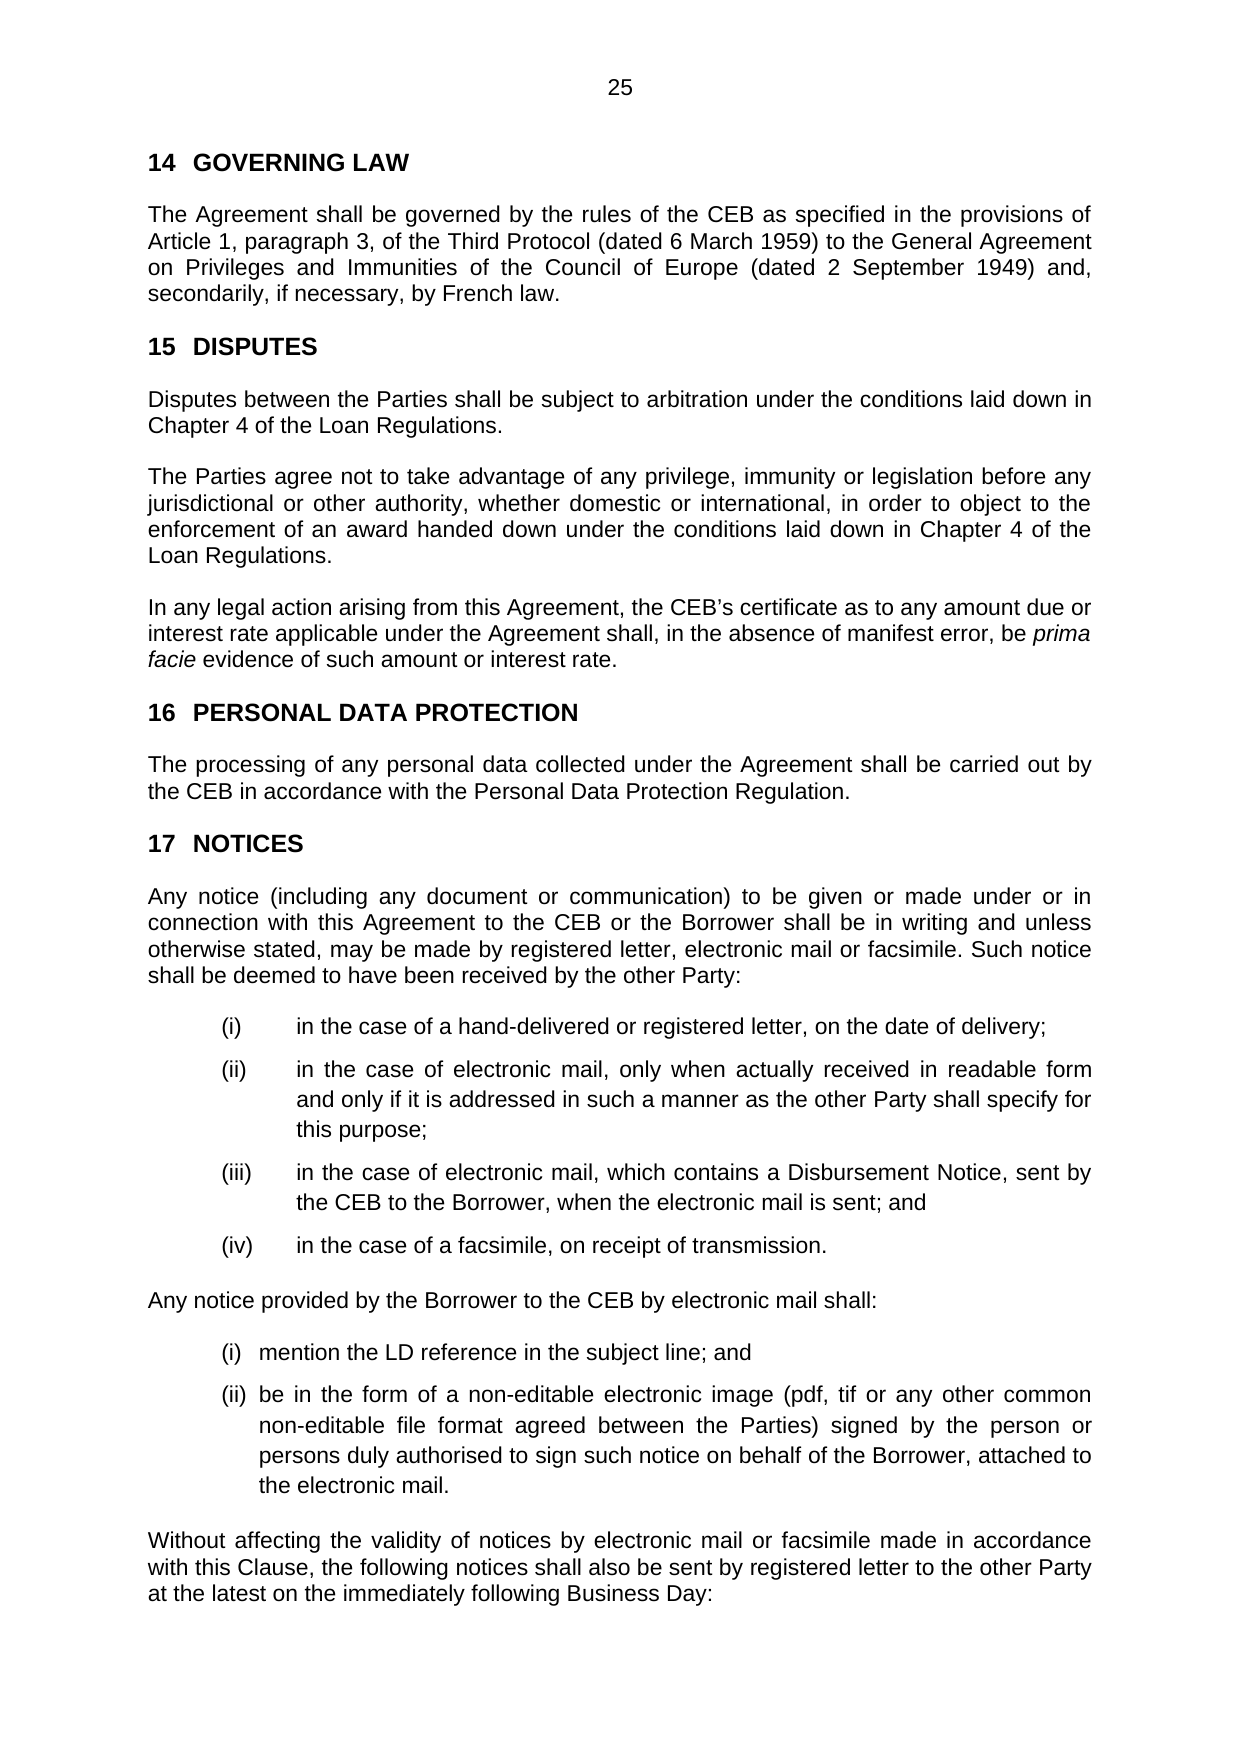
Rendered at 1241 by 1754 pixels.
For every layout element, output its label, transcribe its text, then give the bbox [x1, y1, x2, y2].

subtitle GOVERNING LAW [148, 148, 1093, 176]
text The Parties agree not to take advantage of any privilege, immunity or legislation before any jurisdictional or other authority, whether domestic or international, in order to object to the enforcement of an award handed down under the conditions laid down in Chapter 4 of the Loan Regulations. [148, 463, 1093, 569]
text Without affecting the validity of notices by electronic mail or facsimile made in accordance with this Clause, the following notices shall also be sent by registered letter to the other Party at the latest on the immediately following Business Day: [148, 1527, 1093, 1606]
subtitle PERSONAL DATA PROTECTION [148, 698, 1093, 726]
text In any legal action arising from this Agreement, the CEB’s certificate as to any amount due or interest rate applicable under the Agreement shall, in the absence of manifest error, be prima facie evidence of such amount or interest rate. [148, 594, 1093, 673]
subtitle NOTICES [148, 829, 1093, 858]
list in the case of electronic mail, only when actually received in readable form and only if it is addressed in such a manner as the other Party shall specify for this purpose; [221, 1056, 1093, 1143]
text The Agreement shall be governed by the rules of the CEB as specified in the provisions of Article 1, paragraph 3, of the Third Protocol (dated 6 March 1959) to the General Agreement on Privileges and Immunities of the Council of Europe (dated 2 September 1949) and, secondarily, if necessary, by French law. [148, 201, 1093, 307]
text Any notice (including any document or communication) to be given or made under or in connection with this Agreement to the CEB or the Borrower shall be in writing and unless otherwise stated, may be made by registered letter, electronic mail or facsimile. Such notice shall be deemed to have been received by the other Party: [148, 883, 1093, 988]
text Any notice provided by the Borrower to the CEB by electronic mail shall: [148, 1287, 1093, 1314]
list mention the LD reference in the subject line; and [221, 1339, 1093, 1365]
list in the case of a facsimile, on receipt of transmission. [221, 1232, 1093, 1258]
list in the case of electronic mail, which contains a Disbursement Notice, sent by the CEB to the Borrower, when the electronic mail is sent; and [221, 1159, 1093, 1216]
list be in the form of a non-editable electronic image (pdf, tif or any other common non-editable file format agreed between the Parties) signed by the person or persons duly authorised to sign such notice on behalf of the Borrower, attached to the electronic mail. [221, 1381, 1093, 1498]
subtitle DISPUTES [148, 332, 1093, 361]
text Disputes between the Parties shall be subject to arbitration under the conditions laid down in Chapter 4 of the Loan Regulations. [148, 386, 1093, 438]
list in the case of a hand-delivered or registered letter, on the date of delivery; [221, 1013, 1093, 1040]
text The processing of any personal data collected under the Agreement shall be carried out by the CEB in accordance with the Personal Data Protection Regulation. [148, 751, 1093, 804]
